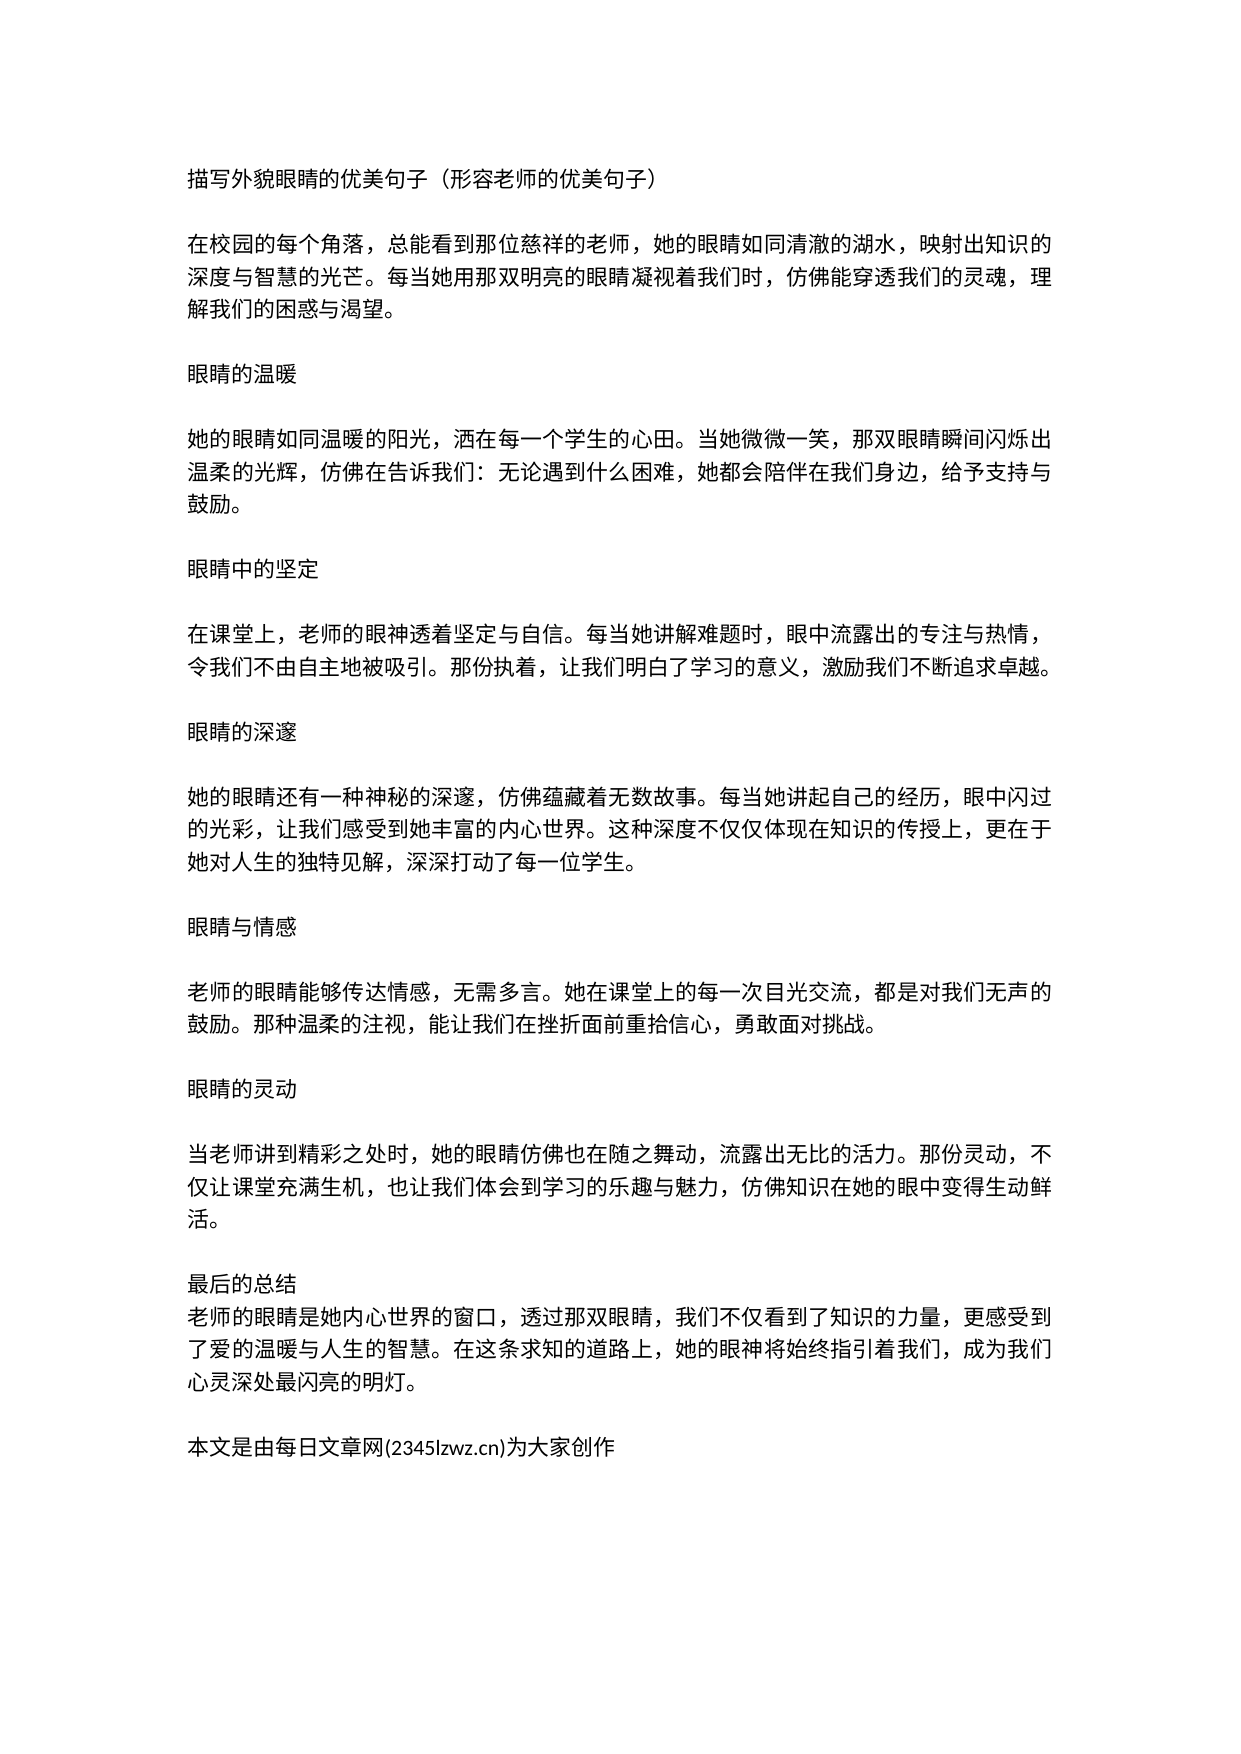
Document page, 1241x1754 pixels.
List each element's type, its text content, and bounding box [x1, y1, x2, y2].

text 在校园的每个角落，总能看到那位慈祥的老师，她的眼睛如同清澈的湖水，映射出知识的深度与智慧的光芒。每当她用那双明亮的眼睛凝视着我们时，仿佛能穿透我们的灵魂，理解我们的困惑与渴望。 [187, 227, 1053, 324]
text 她的眼睛还有一种神秘的深邃，仿佛蕴藏着无数故事。每当她讲起自己的经历，眼中闪过的光彩，让我们感受到她丰富的内心世界。这种深度不仅仅体现在知识的传授上，更在于她对人生的独特见解，深深打动了每一位学生。 [187, 779, 1053, 877]
text 眼睛中的坚定 [187, 552, 1053, 584]
text 老师的眼睛是她内心世界的窗口，透过那双眼睛，我们不仅看到了知识的力量，更感受到了爱的温暖与人生的智慧。在这条求知的道路上，她的眼神将始终指引着我们，成为我们心灵深处最闪亮的明灯。 [187, 1299, 1053, 1397]
text 本文是由每日文章网(2345lzwz.cn)为大家创作 [187, 1429, 1053, 1462]
text 当老师讲到精彩之处时，她的眼睛仿佛也在随之舞动，流露出无比的活力。那份灵动，不仅让课堂充满生机，也让我们体会到学习的乐趣与魅力，仿佛知识在她的眼中变得生动鲜活。 [187, 1137, 1053, 1234]
text 最后的总结 [187, 1267, 1053, 1299]
text 在课堂上，老师的眼神透着坚定与自信。每当她讲解难题时，眼中流露出的专注与热情，令我们不由自主地被吸引。那份执着，让我们明白了学习的意义，激励我们不断追求卓越。 [187, 617, 1053, 682]
text 眼睛的深邃 [187, 714, 1053, 747]
text 眼睛与情感 [187, 909, 1053, 942]
text 眼睛的温暖 [187, 357, 1053, 389]
text 她的眼睛如同温暖的阳光，洒在每一个学生的心田。当她微微一笑，那双眼睛瞬间闪烁出温柔的光辉，仿佛在告诉我们：无论遇到什么困难，她都会陪伴在我们身边，给予支持与鼓励。 [187, 422, 1053, 519]
text 描写外貌眼睛的优美句子（形容老师的优美句子） [187, 162, 1053, 194]
text 眼睛的灵动 [187, 1072, 1053, 1104]
text 老师的眼睛能够传达情感，无需多言。她在课堂上的每一次目光交流，都是对我们无声的鼓励。那种温柔的注视，能让我们在挫折面前重拾信心，勇敢面对挑战。 [187, 974, 1053, 1039]
